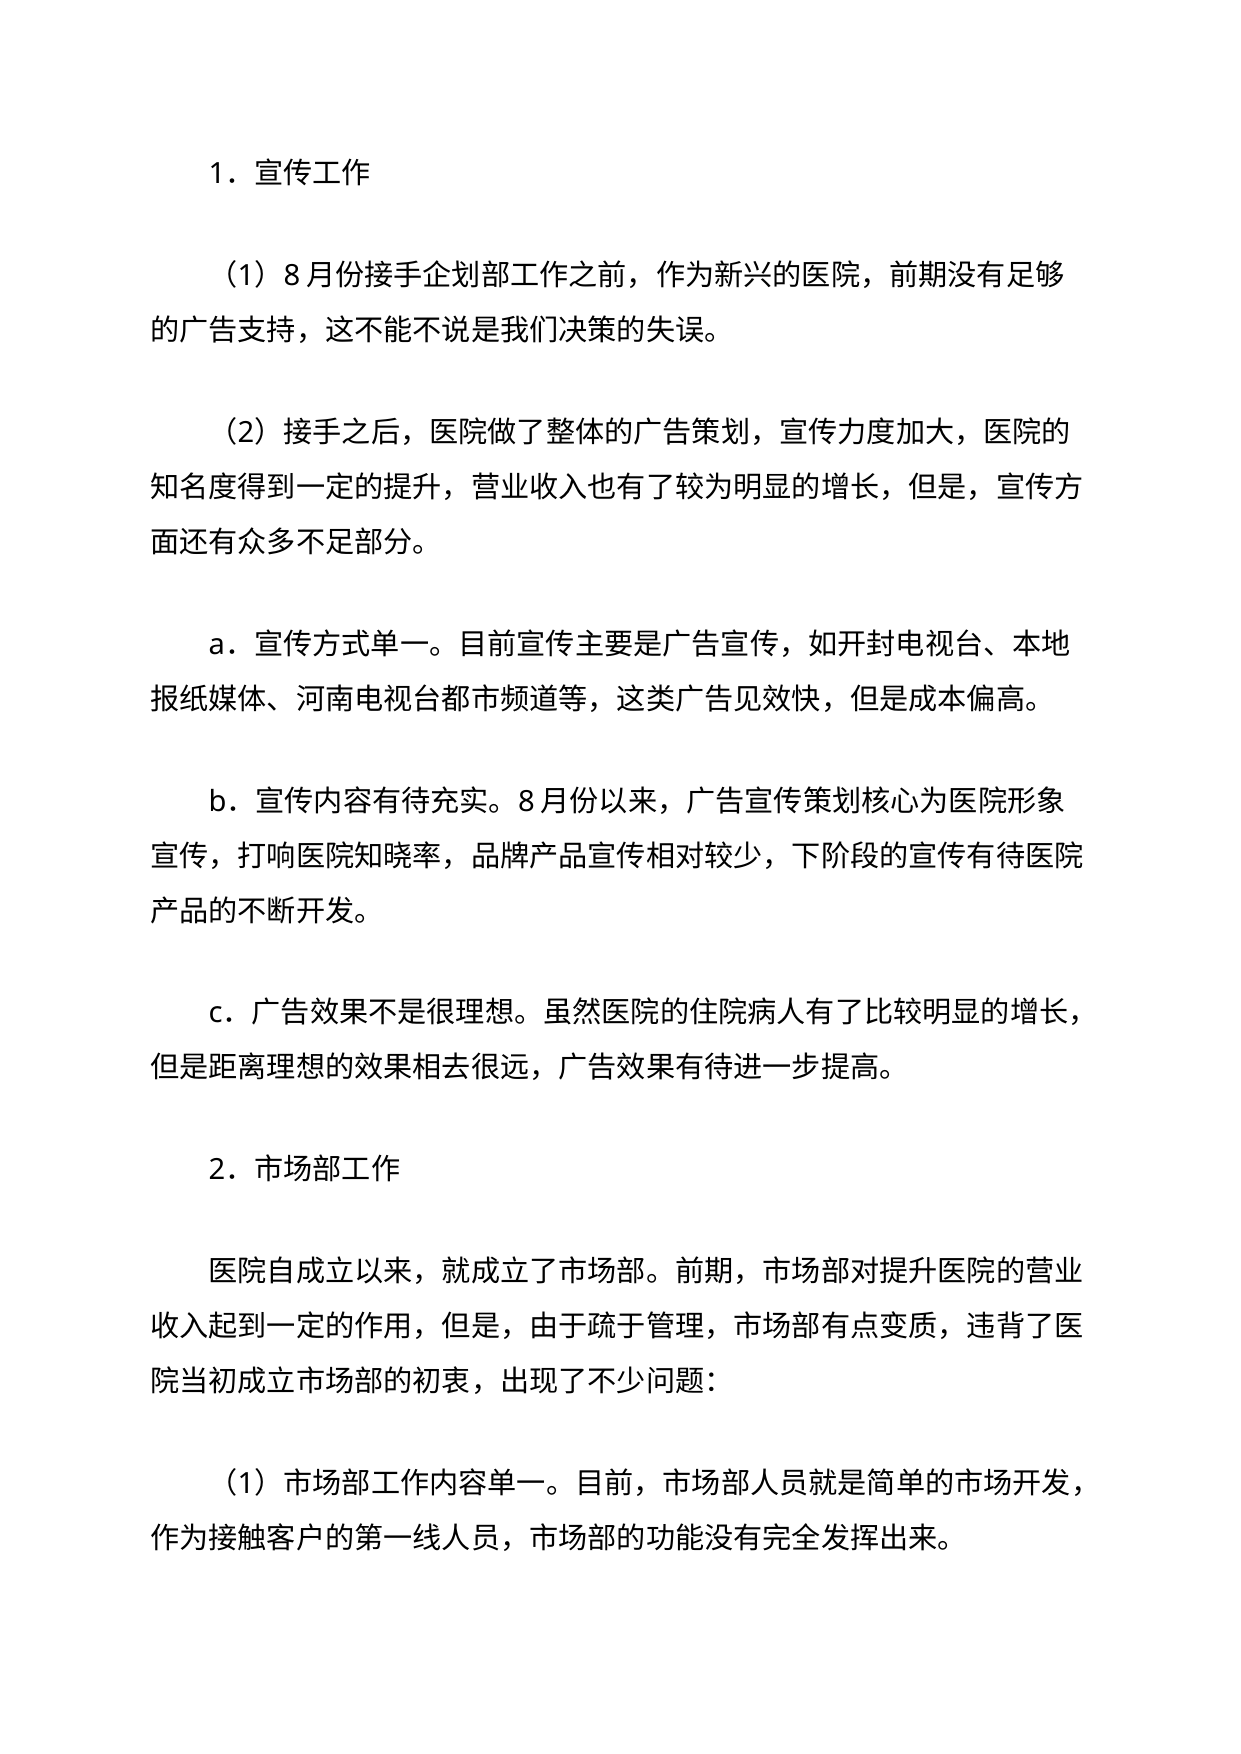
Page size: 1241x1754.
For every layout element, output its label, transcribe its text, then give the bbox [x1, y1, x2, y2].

text 1．宣传工作 [150, 150, 1090, 192]
text （1）市场部工作内容单一。目前，市场部人员就是简单的市场开发，作为接触客户的第一线人员，市场部的功能没有完全发挥出来。 [150, 1459, 1090, 1556]
text （1）8月份接手企划部工作之前，作为新兴的医院，前期没有足够的广告支持，这不能不说是我们决策的失误。 [150, 252, 1090, 349]
text 2．市场部工作 [150, 1146, 1090, 1188]
text c．广告效果不是很理想。虽然医院的住院病人有了比较明显的增长，但是距离理想的效果相去很远，广告效果有待进一步提高。 [150, 989, 1090, 1086]
text b．宣传内容有待充实。8月份以来，广告宣传策划核心为医院形象宣传，打响医院知晓率，品牌产品宣传相对较少，下阶段的宣传有待医院产品的不断开发。 [150, 777, 1090, 929]
text a．宣传方式单一。目前宣传主要是广告宣传，如开封电视台、本地报纸媒体、河南电视台都市频道等，这类广告见效快，但是成本偏高。 [150, 620, 1090, 718]
text 医院自成立以来，就成立了市场部。前期，市场部对提升医院的营业收入起到一定的作用，但是，由于疏于管理，市场部有点变质，违背了医院当初成立市场部的初衷，出现了不少问题： [150, 1248, 1090, 1400]
text （2）接手之后，医院做了整体的广告策划，宣传力度加大，医院的知名度得到一定的提升，营业收入也有了较为明显的增长，但是，宣传方面还有众多不足部分。 [150, 409, 1090, 561]
